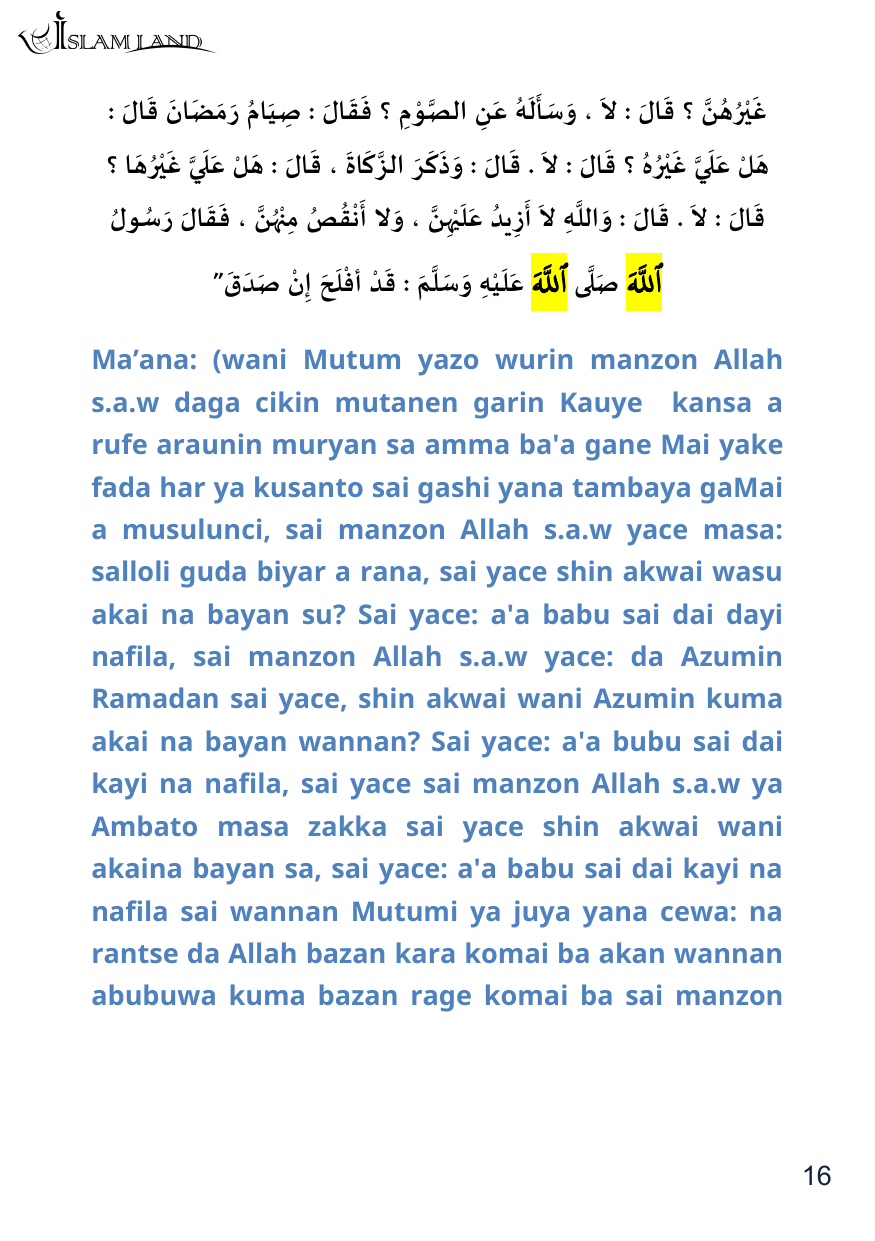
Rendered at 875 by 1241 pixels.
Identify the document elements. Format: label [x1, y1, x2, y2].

text [91, 341, 784, 1014]
text [91, 90, 784, 311]
picture [17, 11, 218, 54]
